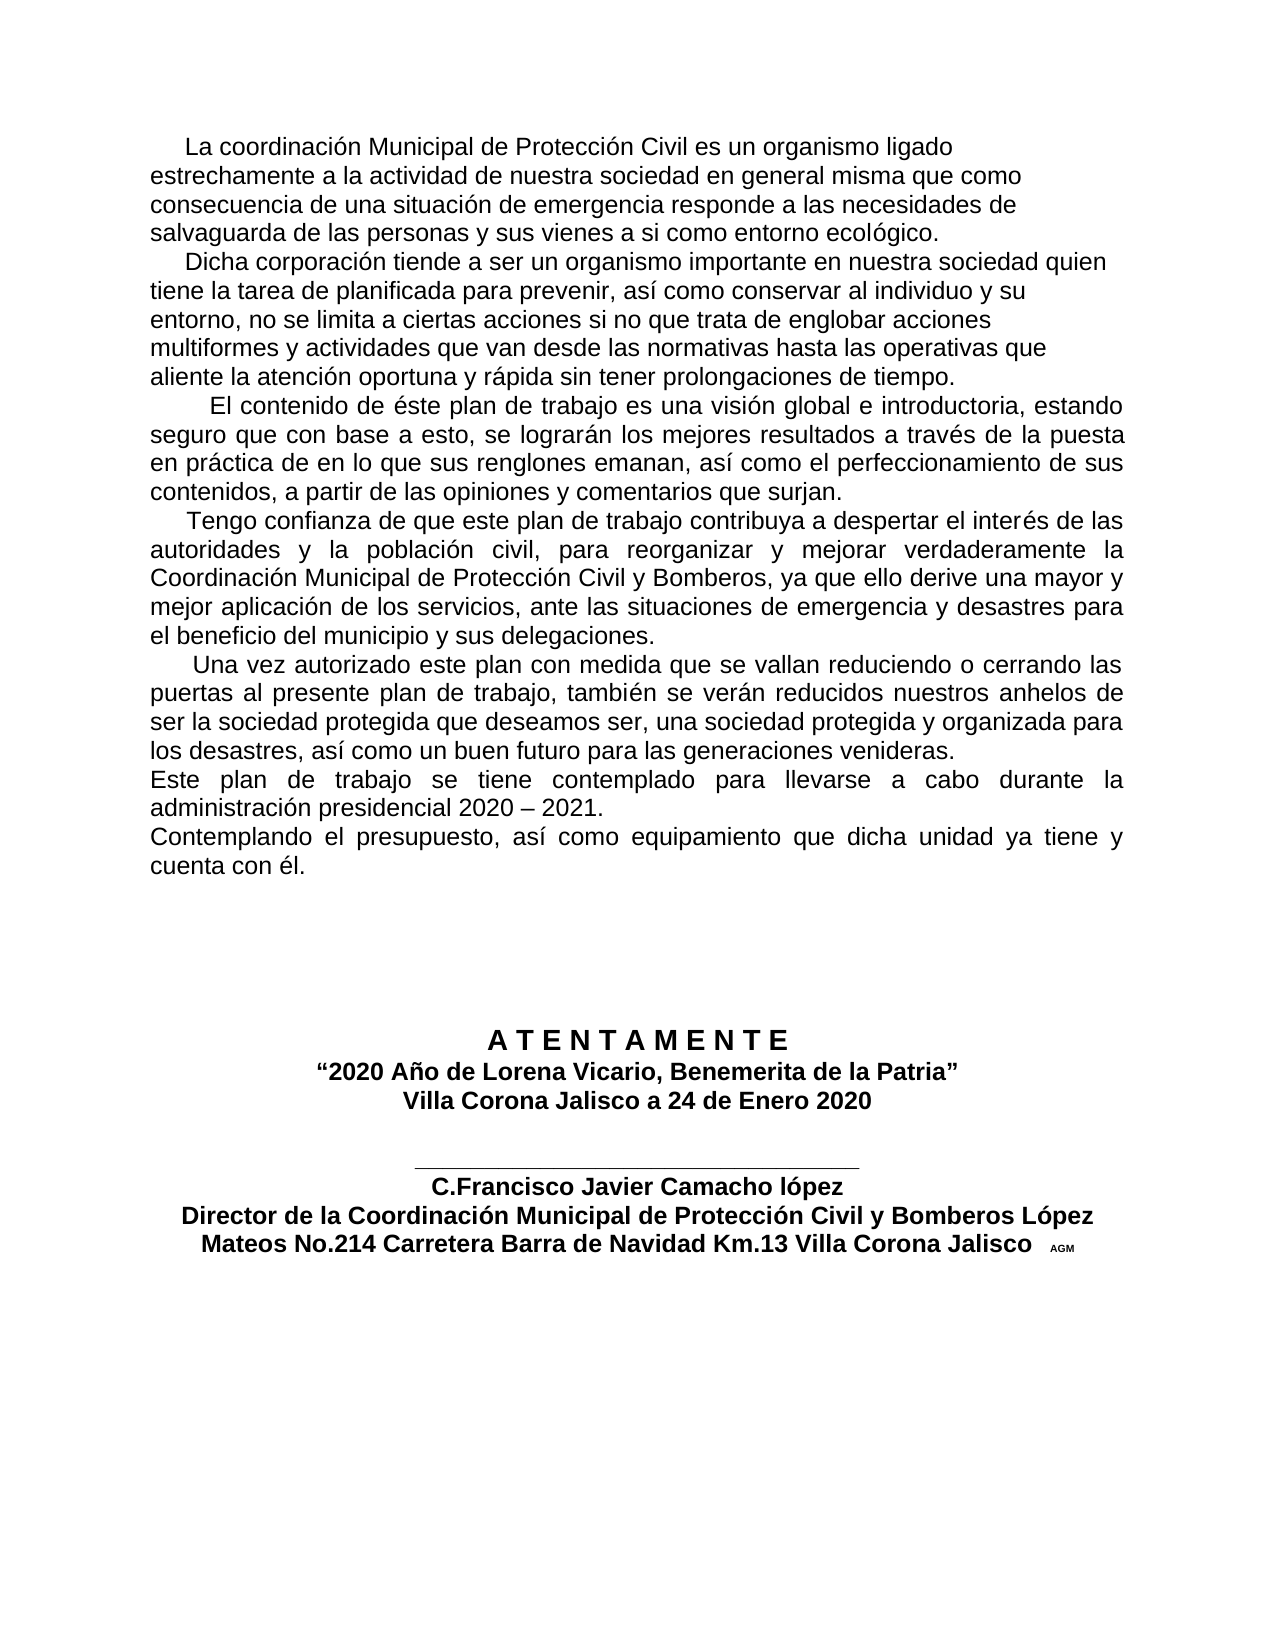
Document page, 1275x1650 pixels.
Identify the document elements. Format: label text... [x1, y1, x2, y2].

text “2020 Año de Lorena Vicario, Benemerita de la Patria” [150, 1057, 1125, 1086]
text La coordinación Municipal de Protección Civil es un organismo ligado estrechamente a la actividad de nuestra sociedad en general misma que como consecuencia de una situación de emergencia responde a las necesidades de salvaguarda de las personas y sus vienes a si como entorno ecológico. [150, 132, 1125, 247]
text El contenido de éste plan de trabajo es una visión global e introductoria, estando seguro que con base a esto, se lograrán los mejores resultados a través de la puesta en práctica de en lo que sus renglones emanan, así como el perfeccionamiento de sus contenidos, a partir de las opiniones y comentarios que surjan. [150, 391, 1125, 506]
text Tengo confianza de que este plan de trabajo contribuya a despertar el interés de las autoridades y la población civil, para reorganizar y mejorar verdaderamente la Coordinación Municipal de Protección Civil y Bomberos, ya que ello derive una mayor y mejor aplicación de los servicios, ante las situaciones de emergencia y desastres para el beneficio del municipio y sus delegaciones. [150, 506, 1125, 650]
text Dicha corporación tiende a ser un organismo importante en nuestra sociedad quien tiene la tarea de planificada para prevenir, así como conservar al individuo y su entorno, no se limita a ciertas acciones si no que trata de englobar acciones multiformes y actividades que van desde las normativas hasta las operativas que aliente la atención oportuna y rápida sin tener prolongaciones de tiempo. [150, 247, 1125, 391]
text ________________________________ [150, 1143, 1125, 1172]
text Contemplando el presupuesto, así como equipamiento que dicha unidad ya tiene y cuenta con él. [150, 822, 1125, 880]
text C.Francisco Javier Camacho lópez [150, 1172, 1125, 1201]
text Villa Corona Jalisco a 24 de Enero 2020 [150, 1086, 1125, 1114]
text Este plan de trabajo se tiene contemplado para llevarse a cabo durante la administración presidencial 2020 – 2021. [150, 765, 1125, 822]
text Una vez autorizado este plan con medida que se vallan reduciendo o cerrando las puertas al presente plan de trabajo, también se verán reducidos nuestros anhelos de ser la sociedad protegida que deseamos ser, una sociedad protegida y organizada para los desastres, así como un buen futuro para las generaciones venideras. [150, 650, 1125, 765]
text A T E N T A M E N T E [150, 1023, 1125, 1057]
text Director de la Coordinación Municipal de Protección Civil y Bomberos López Mateos No.214 Carretera Barra de Navidad Km.13 Villa Corona Jalisco AGM [150, 1201, 1125, 1258]
